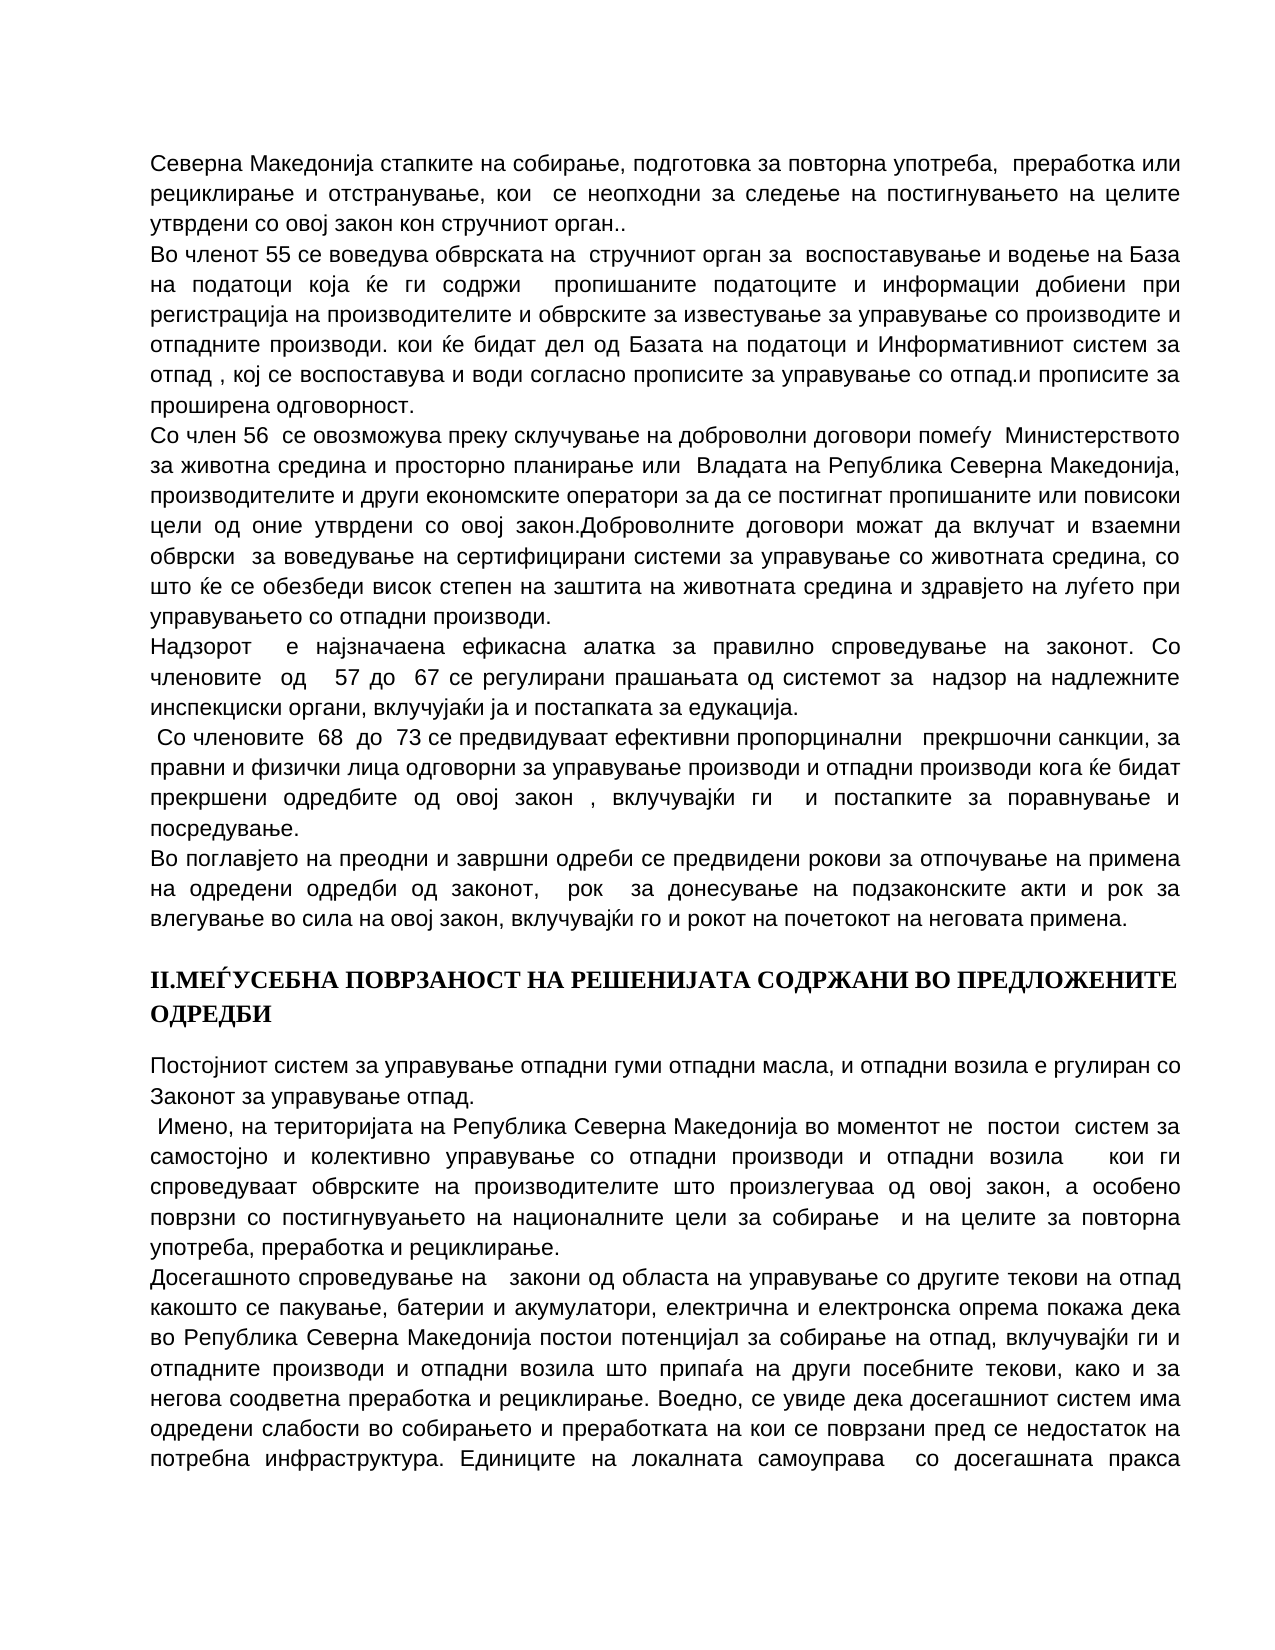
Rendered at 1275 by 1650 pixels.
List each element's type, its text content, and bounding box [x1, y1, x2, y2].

text II.МЕЃУСЕБНА ПОВРЗАНОСТ НА РЕШЕНИЈАТА СОДРЖАНИ ВО ПРЕДЛОЖЕНИТЕ ОДРЕДБИ [150, 966, 1181, 1027]
text Надзорот е најзначаена ефикасна алатка за правилно спроведување на законот. Со членовите од 57 до 67 се регулирани прашањата од системот за надзор на надлежните инспекциски органи, вклучујаќи ја и постапката за едукација. [150, 633, 1181, 720]
text Во членот 55 се воведува обврската на стручниот орган за воспоставување и водење на База на податоци која ќе ги содржи пропишаните податоците и информации добиени при регистрација на производителите и обврските за известување за управување со производите и отпадните производи. кои ќе бидат дел од Базата на податоци и Информативниот систем за отпад , кој се воспоставува и води согласно прописите за управување со отпад.и прописите за проширена одговорност. [150, 241, 1181, 418]
text Во поглавјето на преодни и завршни одреби се предвидени рокови за отпочување на примена на одредени одредби од законот, рок за донесување на подзаконските акти и рок за влегување во сила на овој закон, вклучувајќи го и рокот на почетокот на неговата примена. [150, 845, 1181, 932]
text Постојниот систем за управување отпадни гуми отпадни масла, и отпадни возила е ргулиран со Законот за управување отпад. [150, 1052, 1181, 1109]
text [150, 150, 1181, 237]
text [150, 1264, 1181, 1472]
text Со членовите 68 до 73 се предвидуваат ефективни пропорцинални прекршочни санкции, за правни и физички лица одговорни за управување производи и отпадни производи кога ќе бидат прекршени одредбите од овој закон , вклучувајќи ги и постапките за поравнување и посредување. [150, 724, 1181, 841]
text Со член 56 се овозможува преку склучување на доброволни договори помеѓу Министерството за животна средина и просторно планирање или Владата на Република Северна Македонија, производителите и други економските оператори за да се постигнат пропишаните или повисоки цели од оние утврдени со овој закон.Доброволните договори можат да вклучат и взаемни обврски за воведување на сертифицирани системи за управување со животната средина, со што ќе се обезбеди висок степен на заштита на животната средина и здравјето на луѓето при управувањето со отпадни производи. [150, 422, 1181, 629]
text Имено, на територијата на Република Северна Македонија во моментот не постои систем за самостојно и колективно управување со отпадни производи и отпадни возила кои ги спроведуваат обврските на производителите што произлегуваа од овој закон, а особено поврзни со постигнувуањето на националните цели за собирање и на целите за повторна употреба, преработка и рециклирање. [150, 1113, 1181, 1260]
